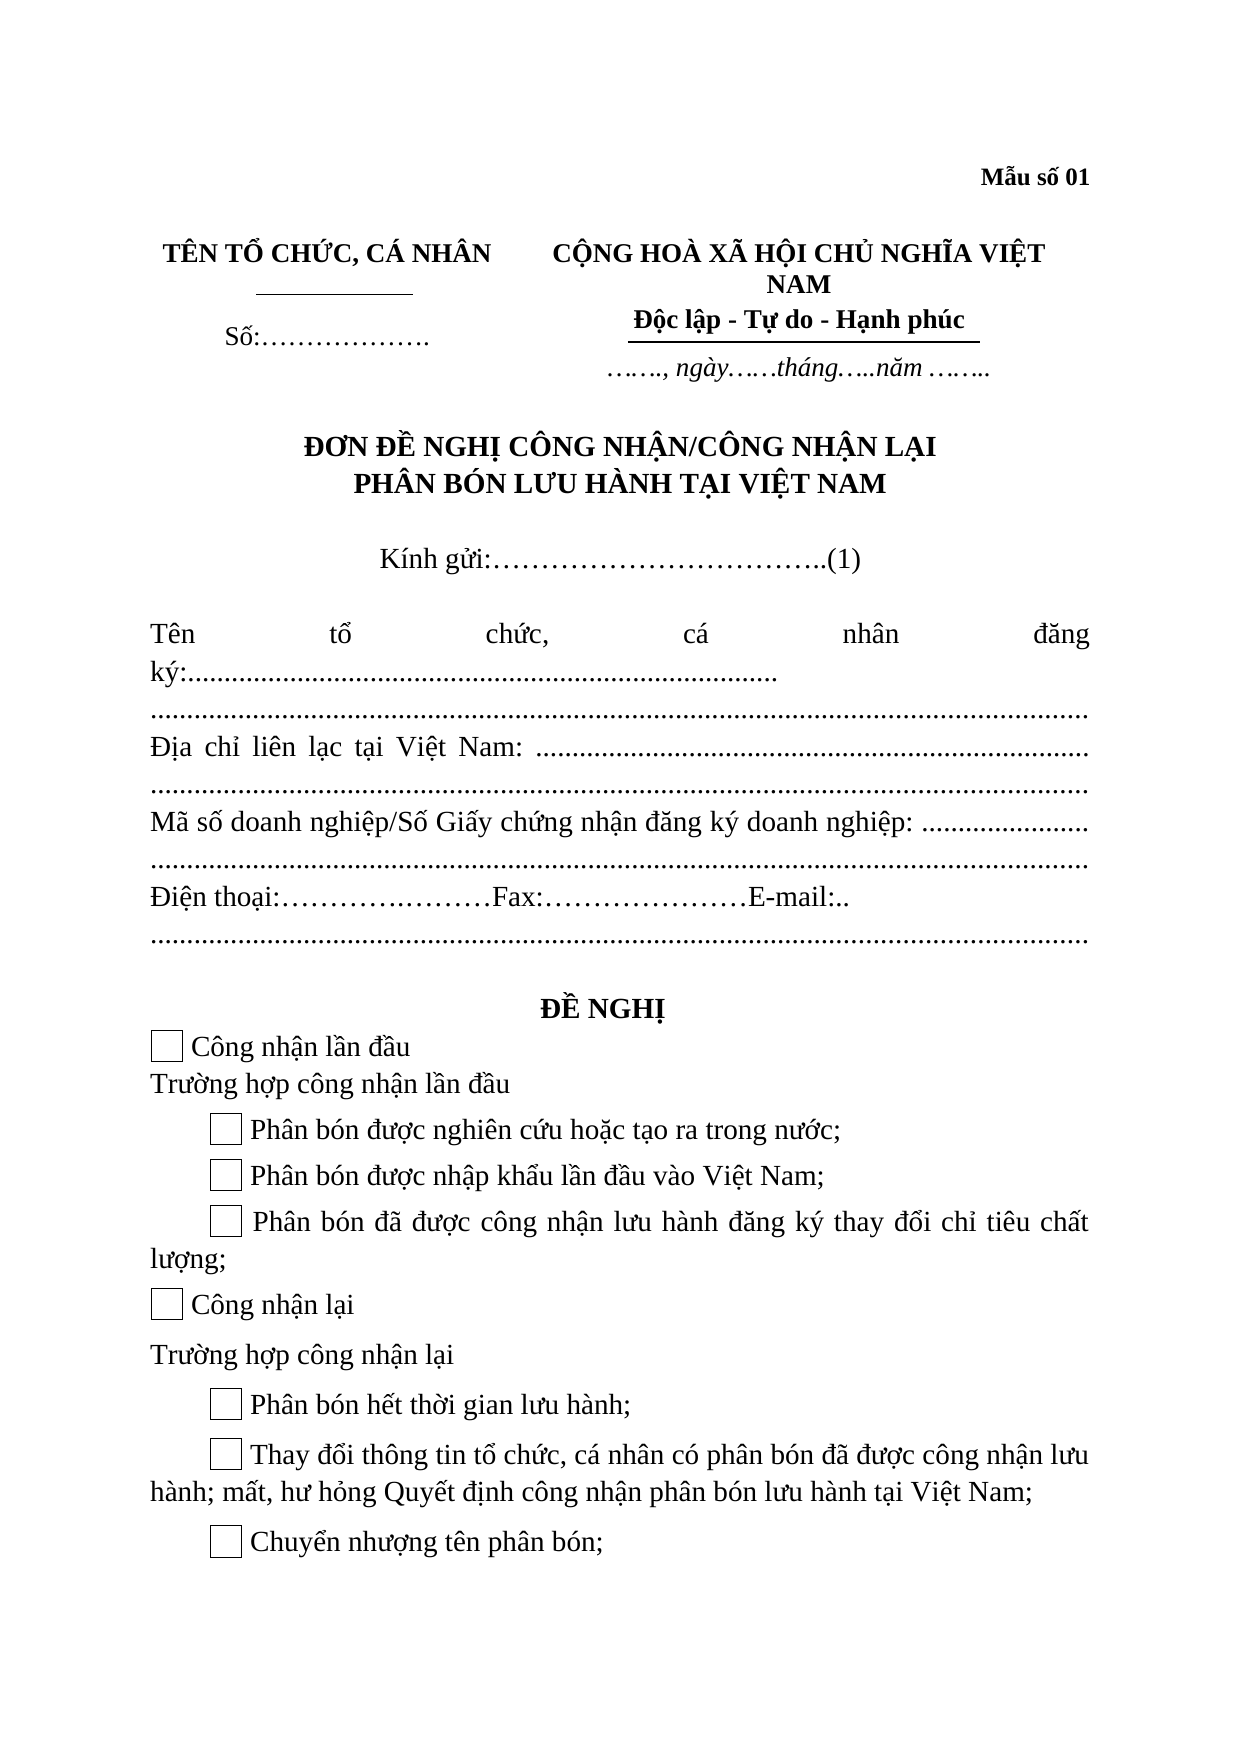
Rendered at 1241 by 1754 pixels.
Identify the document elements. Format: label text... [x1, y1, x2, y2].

text Trường hợp công nhận lại [150, 1334, 1090, 1372]
text Mẫu số 01 [150, 162, 1090, 191]
text Điện thoại:………….………Fax:…………………E-mail:.. [150, 876, 1090, 951]
text Kính gửi:……………………………..(1) [150, 538, 1090, 576]
text Tên tổ chức, cá nhân đăng ký:................................................................................. [150, 613, 1090, 726]
text Công nhận lại [150, 1284, 1090, 1322]
text Phân bón hết thời gian lưu hành; [150, 1384, 1090, 1422]
text Phân bón được nghiên cứu hoặc tạo ra trong nước; [187, 1109, 1090, 1147]
text Chuyển nhượng tên phân bón; [150, 1522, 1090, 1559]
text Địa chỉ liên lạc tại Việt Nam: ............................................................................ [150, 726, 1090, 801]
text Phân bón đã được công nhận lưu hành đăng ký thay đổi chỉ tiêu chất lượng; [150, 1201, 1090, 1276]
text Trường hợp công nhận lần đầu [150, 1063, 1090, 1101]
text Công nhận lần đầu [150, 1026, 1090, 1063]
text ĐỀ NGHỊ [150, 988, 1056, 1026]
text Mã số doanh nghiệp/Số Giấy chứng nhận đăng ký doanh nghiệp: ....................... [150, 801, 1090, 876]
text Phân bón được nhập khẩu lần đầu vào Việt Nam; [150, 1155, 1090, 1193]
text ĐƠN ĐỀ NGHỊ CÔNG NHẬN/CÔNG NHẬN LẠI [150, 426, 1090, 463]
table_header CỘNG HOÀ XÃ HỘI CHỦ NGHĨA VIỆT NAM Độc lập - Tự do - Hạnh phúc ……., ngày……tháng…..năm …….. [508, 233, 1090, 388]
table_header TÊN TỔ CHỨC, CÁ NHÂN Số:………………. [146, 233, 507, 388]
text Thay đổi thông tin tổ chức, cá nhân có phân bón đã được công nhận lưu hành; mất, hư hỏng Quyết định công nhận phân bón lưu hành tại Việt Nam; [150, 1434, 1090, 1509]
text PHÂN BÓN LƯU HÀNH TẠI VIỆT NAM [150, 463, 1090, 501]
